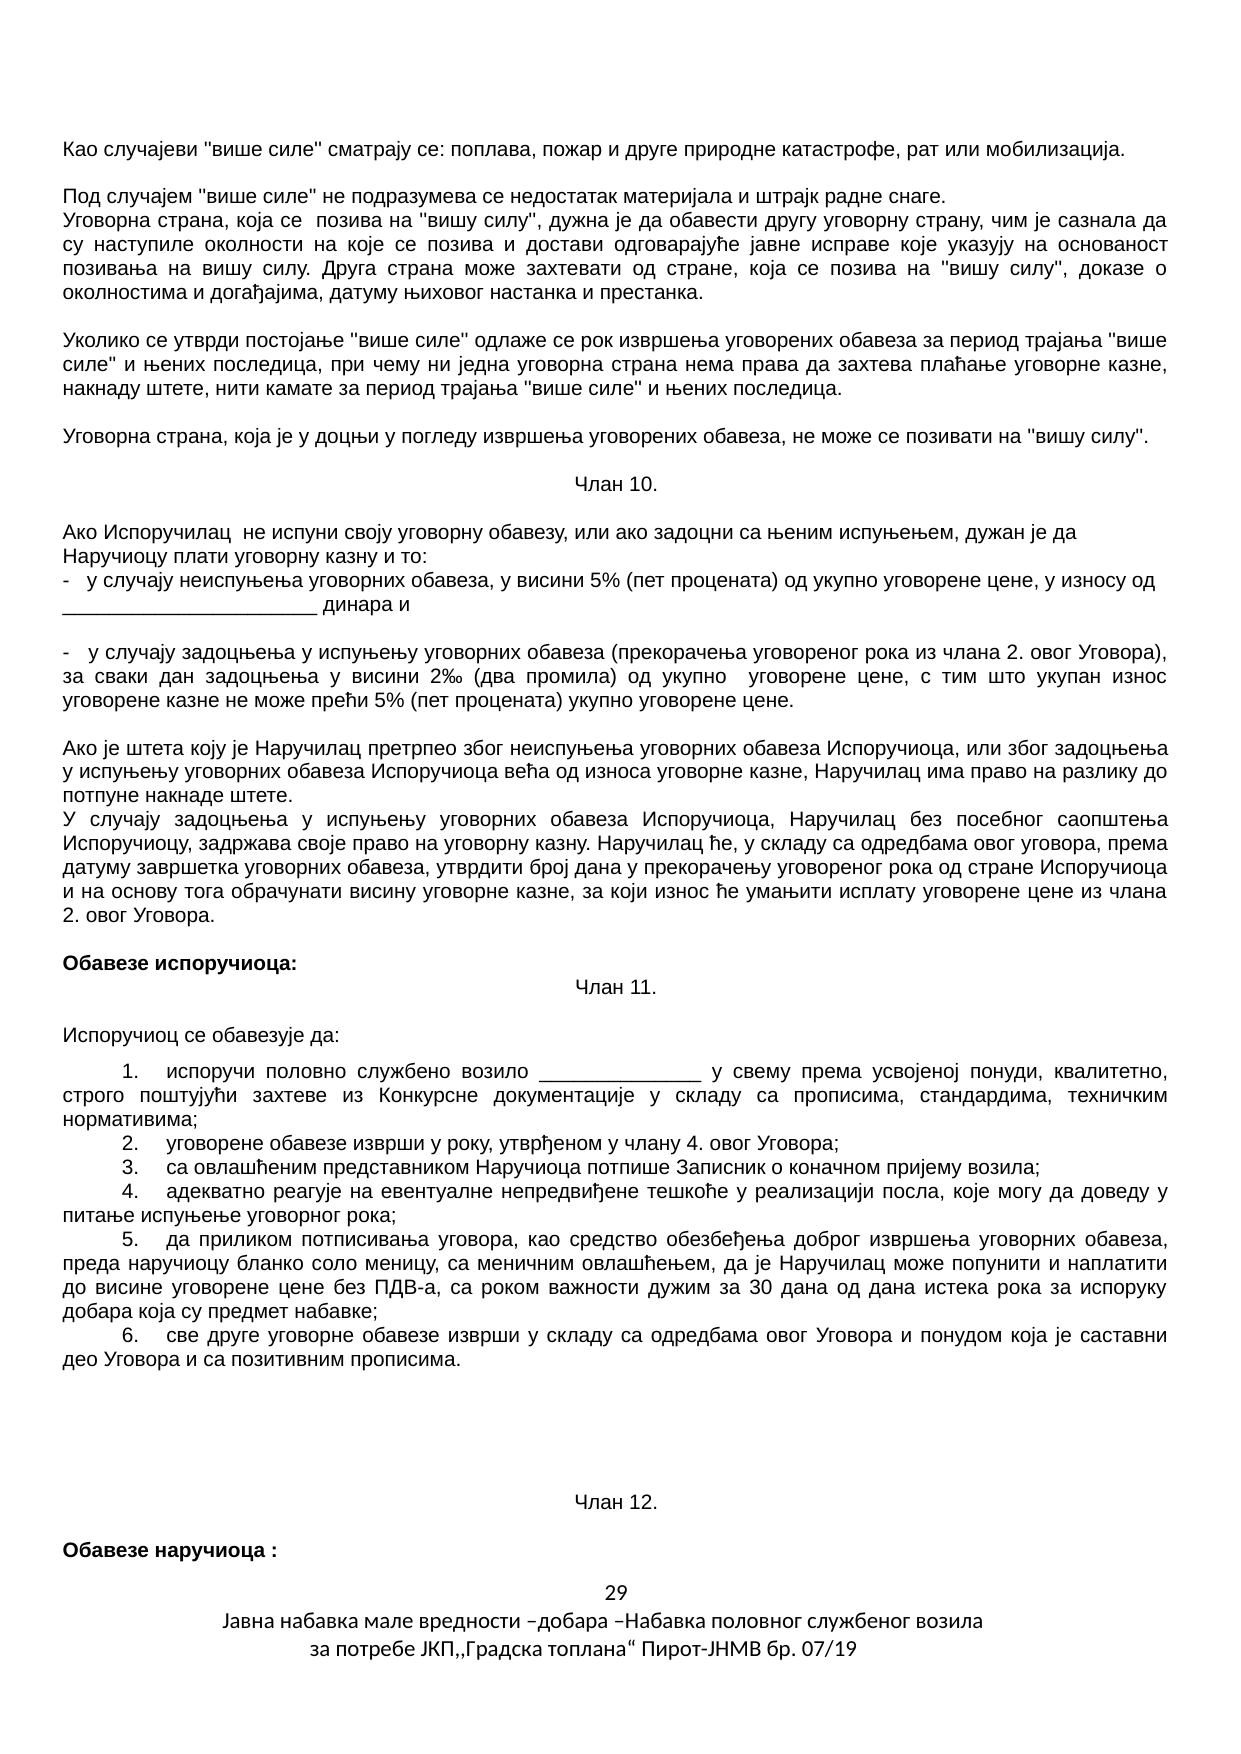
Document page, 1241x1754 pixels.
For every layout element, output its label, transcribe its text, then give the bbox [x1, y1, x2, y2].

text - у случају задоцњења у испуњењу уговорних обавеза (прекорачења уговореног рока из члана 2. овог Уговора), за сваки дан задоцњења у висини 2‰ (два промила) од укупно уговорене цене, с тим што укупан износ уговорене казне не може прећи 5% (пет процената) укупно уговорене цене. [62, 639, 1169, 711]
text У случају задоцњења у испуњењу уговорних обавеза Испоручиоца, Наручилац без посебног саопштења Испоручиоцу, задржава своје право на уговорну казну. Наручилац ће, у складу са одредбама овог уговора, према датуму завршетка уговорних обавеза, утврдити број дана у прекорачењу уговореног рока од стране Испоручиоца и на основу тога обрачунати висину уговорне казне, за који износ ће умањити исплату уговорене цене из члана 2. овог Уговора. [62, 807, 1169, 927]
text Испоручиоц се обавезује да: [62, 1023, 1169, 1047]
text Ако је штета коју је Наручилац претрпео због неиспуњења уговорних обавеза Испоручиоца, или због задоцњења у испуњењу уговорних обавеза Испоручиоца већа од износа уговорне казне, Наручилац има право на разлику до потпуне накнаде штете. [62, 735, 1169, 807]
text Ако Испоручилац не испуни своју уговорну обавезу, или ако задоцни са њеним испуњењем, дужан је да Наручиоцу плати уговорну казну и то: [62, 520, 1169, 568]
text Под случајем ''више силе'' не подразумева се недостатак материјала и штрајк радне снаге. [62, 184, 1169, 208]
text Члан 10. [62, 472, 1169, 496]
text - у случају неиспуњења уговорних обавеза, у висини 5% (пет процената) од укупно уговорене цене, у износу од ______________________ динара и [62, 568, 1169, 616]
text Члан 12. [62, 1490, 1169, 1514]
text Уговорна страна, која је у доцњи у погледу извршења уговорених обавеза, не може се позивати на ''вишу силу''. [62, 424, 1169, 448]
text Као случајеви ''више силе'' сматрају се: поплава, пожар и друге природне катастрофе, рат или мобилизација. [62, 136, 1169, 160]
text 5. да приликом потписивања уговора, као средство обезбеђења доброг извршења уговорних обавеза, преда наручиоцу бланко соло меницу, са меничним овлашћењем, да је Наручилац може попунити и наплатити до висине уговорене цене без ПДВ-а, са роком важности дужим за 30 дана од дана истека рока за испоруку добара која су предмет набавке; [62, 1227, 1169, 1322]
text Уколико се утврди постојање ''више силе'' одлаже се рок извршења уговорених обавеза за период трајања ''више силе'' и њених последица, при чему ни једна уговорна страна нема права да захтева плаћање уговорне казне, накнаду штете, нити камате за период трајања ''више силе'' и њених последица. [62, 328, 1169, 400]
text 1. испоручи половно службено возило ______________ у свему према усвојеној понуди, квалитетно, строго поштујући захтеве из Конкурсне документације у складу са прописима, стандардима, техничким нормативима; [62, 1059, 1169, 1131]
text 2. уговорене обавезе изврши у року, утврђеном у члану 4. овог Уговора; [62, 1131, 1169, 1155]
text 3. са овлашћеним представником Наручиоца потпише Записник о коначном пријему возила; [62, 1155, 1169, 1179]
text Обавезе наручиоца : [62, 1538, 1169, 1562]
text 6. све друге уговорне обавезе изврши у складу са одредбама овог Уговора и понудом која је саставни део Уговора и са позитивним прописима. [62, 1322, 1169, 1370]
text Члан 11. [62, 975, 1169, 999]
text Обавезе испоручиоца: [62, 951, 1169, 975]
text 4. адекватно реагује на евентуалне непредвиђене тешкоће у реализацији посла, које могу да доведу у питање испуњење уговорног рока; [62, 1179, 1169, 1227]
text Уговорна страна, која се позива на ''вишу силу'', дужна је да обавести другу уговорну страну, чим је сазнала да су наступиле околности на које се позива и достави одговарајуће јавне исправе које указују на основаност позивања на вишу силу. Друга страна може захтевати од стране, која се позива на ''вишу силу'', доказе о околностима и догађајима, датуму њиховог настанка и престанка. [62, 208, 1169, 304]
